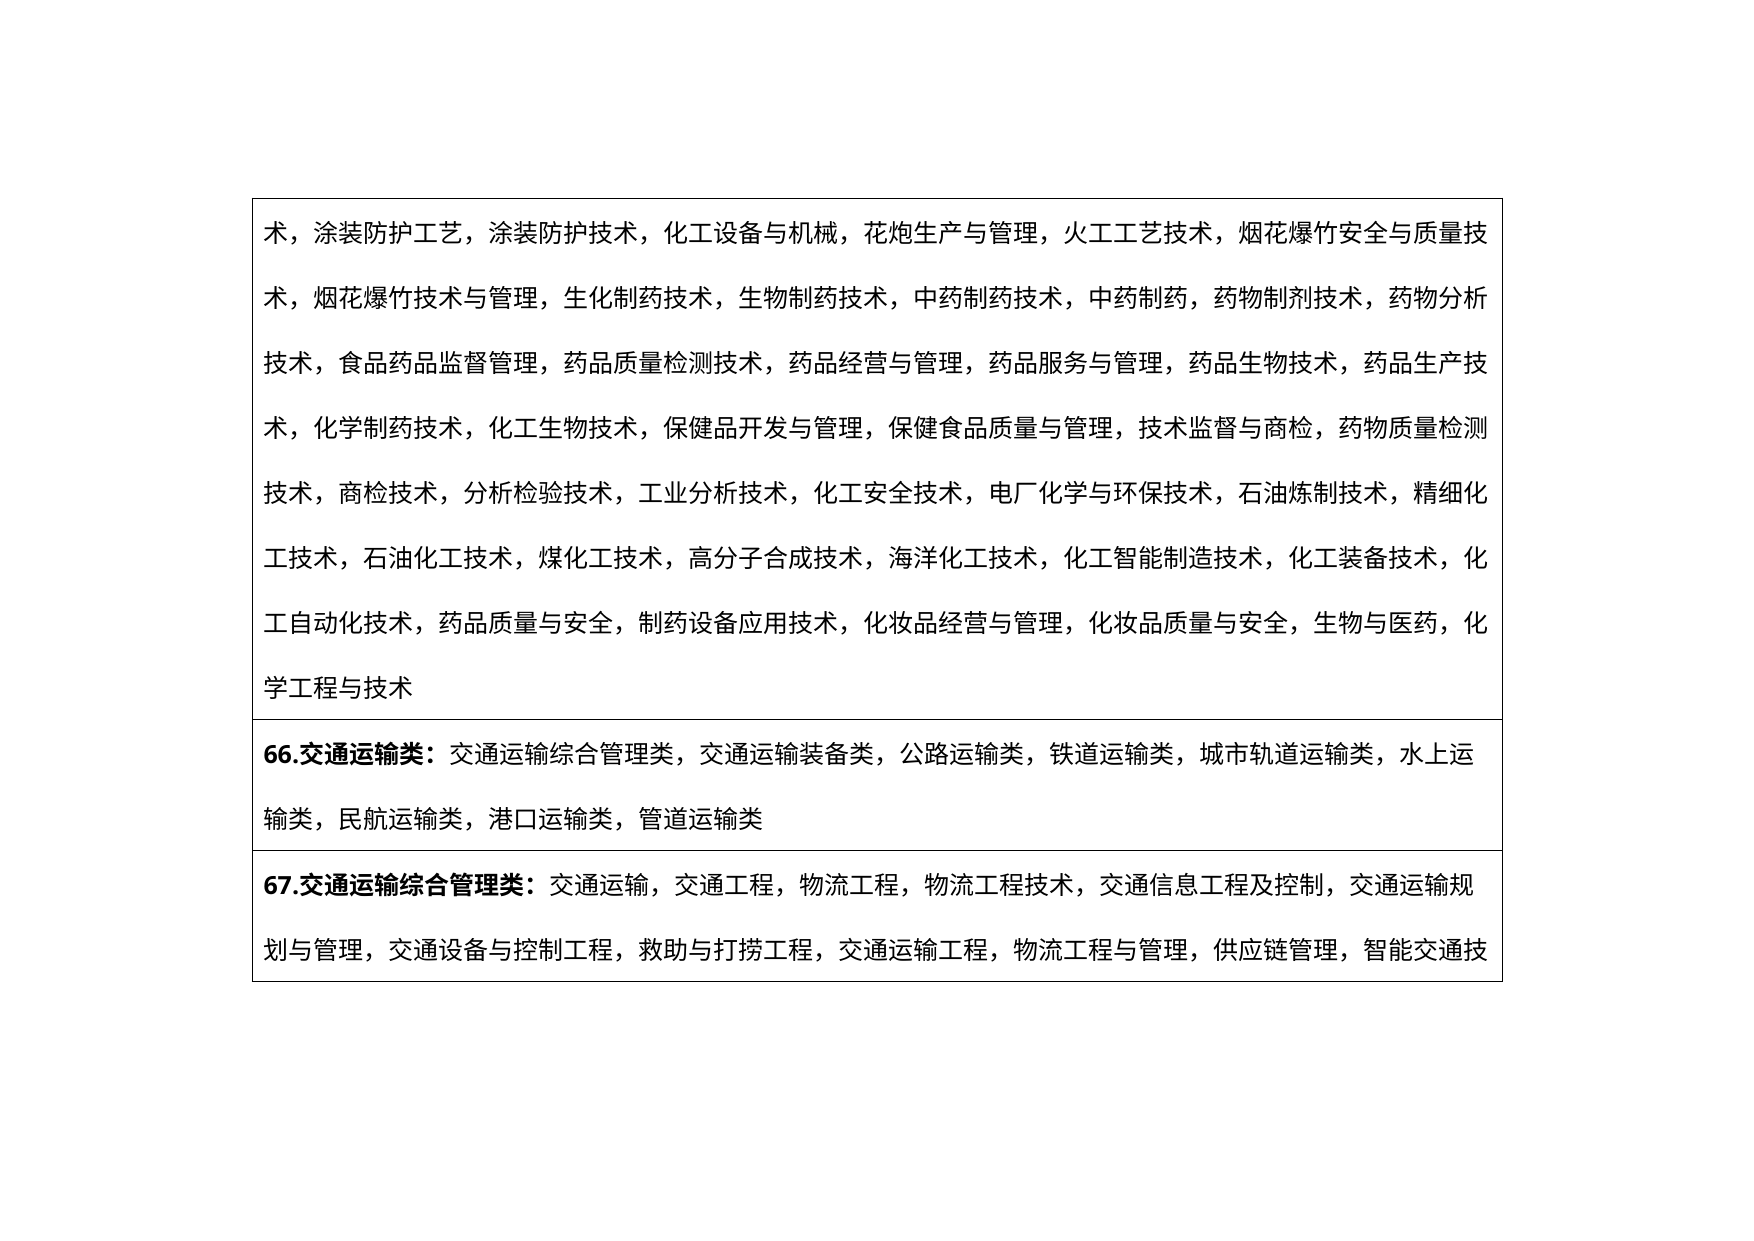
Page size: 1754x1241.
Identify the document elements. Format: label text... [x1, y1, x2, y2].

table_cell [253, 851, 1502, 981]
table_cell 66.交通运输类：交通运输综合管理类，交通运输装备类，公路运输类，铁道运输类，城市轨道运输类，水上运输类，民航运输类，港口运输类，管道运输类 [253, 720, 1502, 850]
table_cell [253, 199, 1502, 719]
